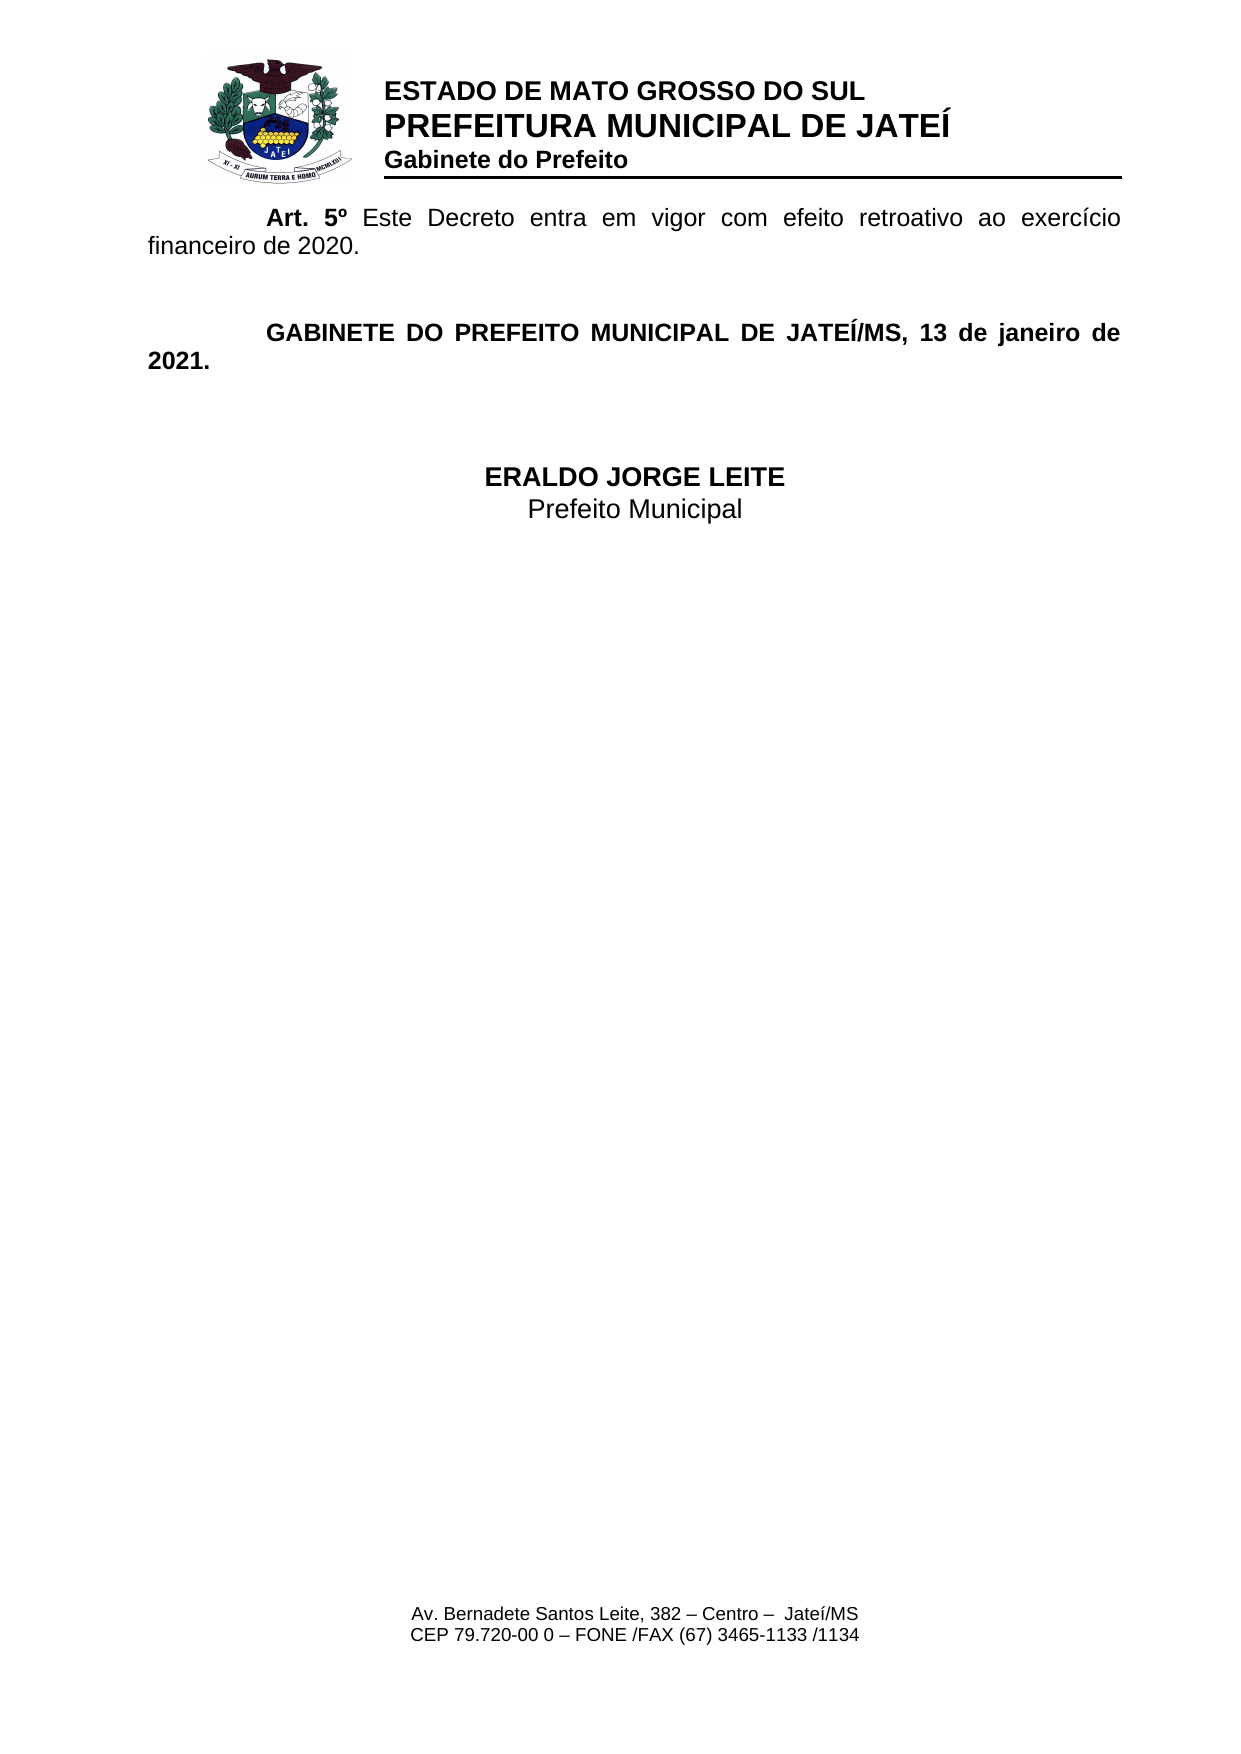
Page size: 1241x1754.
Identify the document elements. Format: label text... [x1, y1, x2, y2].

text ERALDO JORGE LEITE [148, 461, 1122, 493]
text GABINETE DO PREFEITO MUNICIPAL DE JATEÍ/MS, 13 de janeiro de 2021. [148, 318, 1122, 375]
picture [206, 54, 353, 185]
text Prefeito Municipal [148, 493, 1122, 524]
text Art. 5º Este Decreto entra em vigor com efeito retroativo ao exercício financeiro de 2020. [148, 203, 1122, 260]
